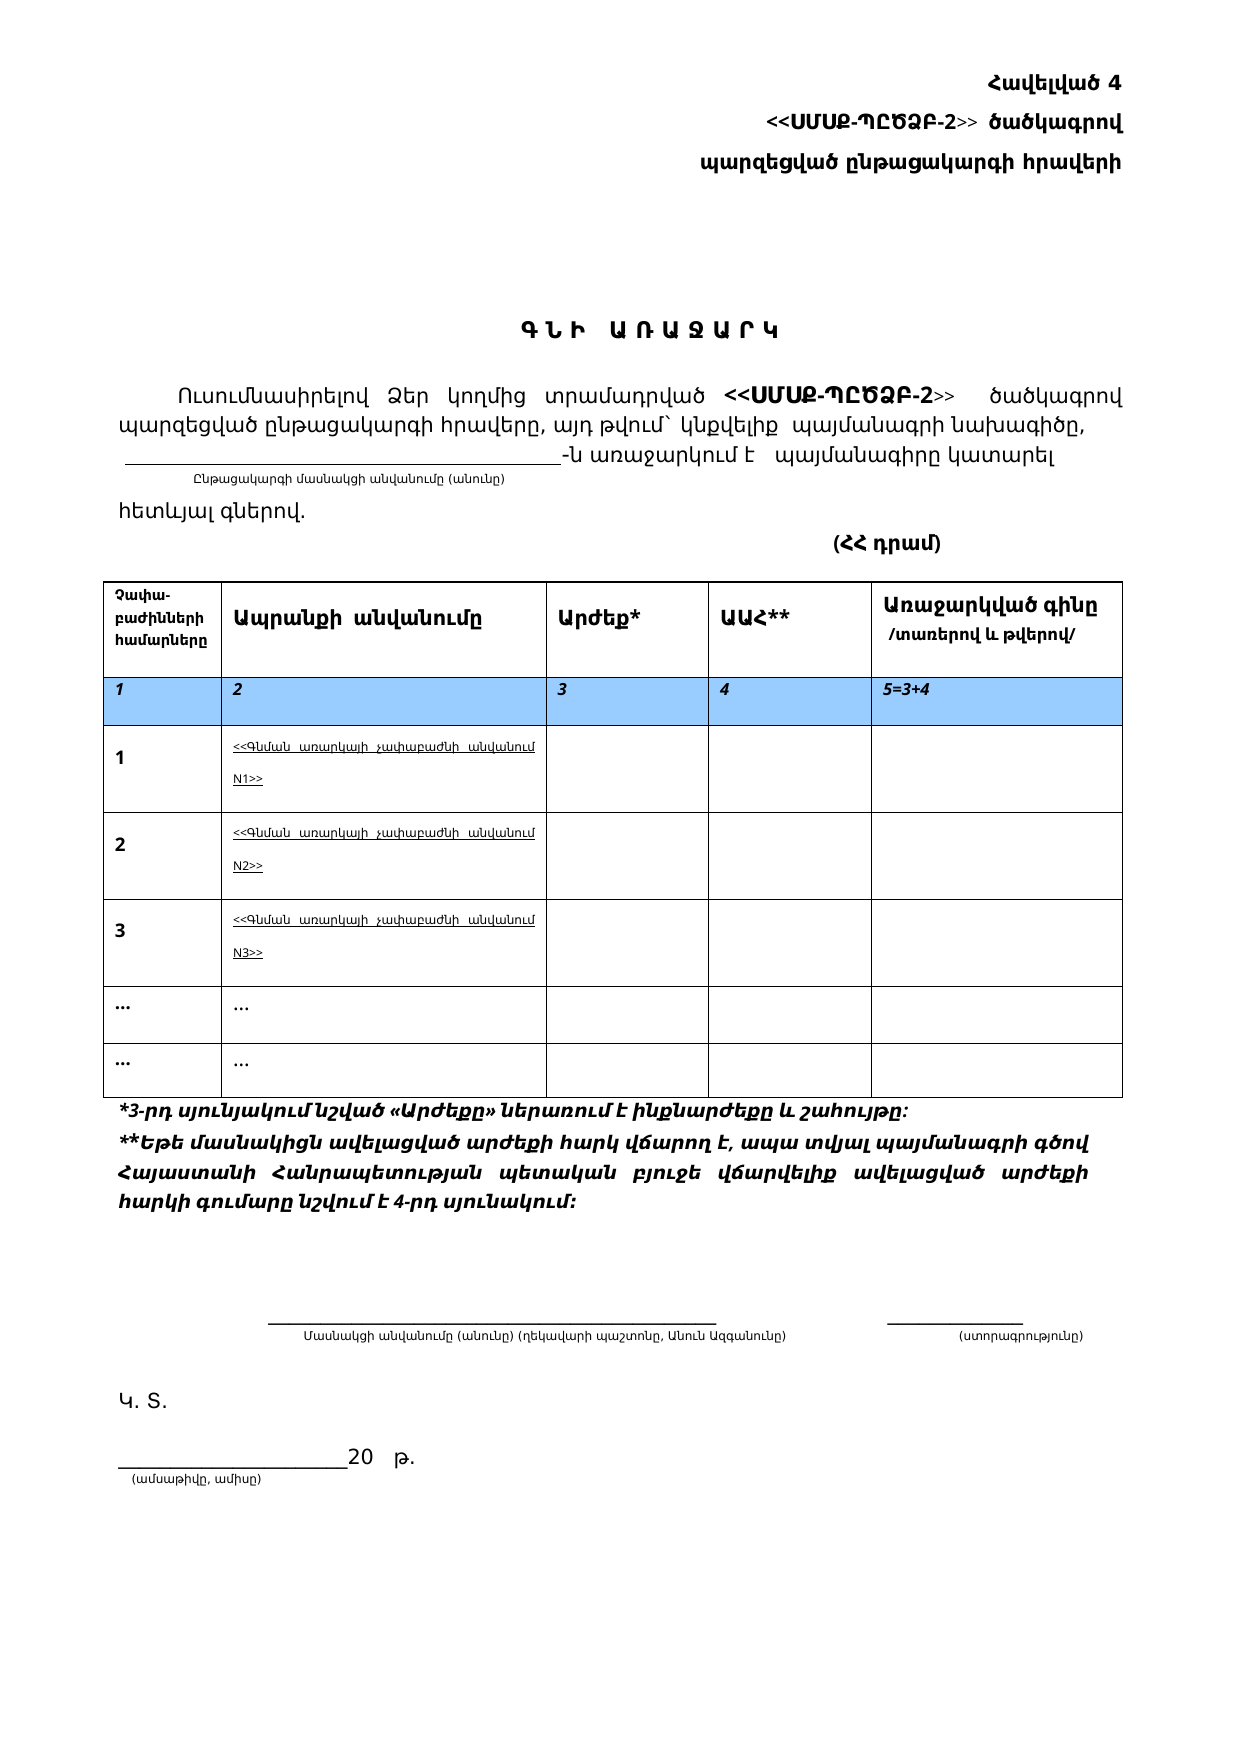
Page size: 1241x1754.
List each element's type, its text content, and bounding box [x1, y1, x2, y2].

table_cell ... [222, 1044, 546, 1097]
table_cell [872, 726, 1122, 812]
table_cell 4 [709, 678, 871, 725]
table_cell [709, 813, 871, 899]
table_cell 2 [222, 678, 546, 725]
table_header Արժեք* [547, 583, 708, 677]
table_header Ապրանքի անվանումը [222, 583, 546, 677]
table_cell … [104, 1044, 221, 1097]
table_cell 3 [547, 678, 708, 725]
text Մասնակցի անվանումը (անունը) (ղեկավարի պաշտոնը, Անուն Ազգանունը) (ստորագրությունը) [118, 1329, 1122, 1353]
text (ՀՀ դրամ) [118, 528, 1122, 556]
table_cell 1 [104, 678, 221, 725]
text Ուսումնասիրելով Ձեր կողմից տրամադրված <<ՍՄՍՔ-ՊԸԾՁԲ-2>> ծածկագրով պարզեցված ընթացակարգի հրավերը, այդ թվում` կնքվելիք պայմանագրի նախագիծը, [118, 378, 1122, 438]
table_cell [709, 900, 871, 986]
table_cell [547, 726, 708, 812]
table_header Առաջարկված գինը /տառերով և թվերով/ [872, 583, 1122, 677]
table_cell [547, 987, 708, 1043]
text Գ Ն Ի Ա Ռ Ա Ջ Ա Ր Կ [118, 317, 1122, 344]
text Հավելված 4 [118, 71, 1122, 95]
table_header ԱԱՀ** [709, 583, 871, 677]
text *3-րդ սյունյակում նշված «Արժեքը» ներառում է ինքնարժեքը և շահույթը: [118, 1098, 1122, 1123]
table_cell [872, 1044, 1122, 1097]
table_cell 5=3+4 [872, 678, 1122, 725]
text ______________________20 թ. [118, 1445, 1122, 1469]
table_cell [709, 726, 871, 812]
text Կ. Տ. [118, 1389, 1122, 1413]
table_header Չափա- բաժինների համարները [104, 583, 221, 677]
table_cell <<Գնման առարկայի չափաբաժնի անվանում N2>> [222, 813, 546, 899]
table_cell 2 [104, 813, 221, 899]
table_cell [872, 813, 1122, 899]
table_cell [547, 813, 708, 899]
text **Եթե մասնակիցն ավելացված արժեքի հարկ վճարող է, ապա տվյալ պայմանագրի գծով Հայաստանի Հանրապետության պետական բյուջե վճարվելիք ավելացված արժեքի հարկի գումարը նշվում է 4-րդ սյունակում։ [118, 1127, 1090, 1214]
table_cell 3 [104, 900, 221, 986]
table_cell [547, 900, 708, 986]
text <<ՍՄՍՔ-ՊԸԾՁԲ-2>> ծածկագրով [118, 107, 1122, 136]
table_cell [547, 1044, 708, 1097]
table_cell ... [222, 987, 546, 1043]
table_cell 1 [104, 726, 221, 812]
text Ընթացակարգի մասնակցի անվանումը (անունը) [118, 472, 1122, 496]
table_cell [709, 987, 871, 1043]
text (ամսաթիվը, ամիսը) [118, 1473, 1029, 1497]
table_cell [872, 987, 1122, 1043]
text -ն առաջարկում է պայմանագիրը կատարել [118, 441, 1122, 468]
table_cell [872, 900, 1122, 986]
text հետևյալ գներով. [118, 499, 1122, 524]
text պարզեցված ընթացակարգի հրավերի [118, 150, 1122, 174]
table_cell <<Գնման առարկայի չափաբաժնի անվանում N3>> [222, 900, 546, 986]
table_cell … [104, 987, 221, 1043]
table_cell <<Գնման առարկայի չափաբաժնի անվանում N1>> [222, 726, 546, 812]
table_cell [709, 1044, 871, 1097]
text ___________________________________________ _____________ [193, 1301, 1122, 1326]
